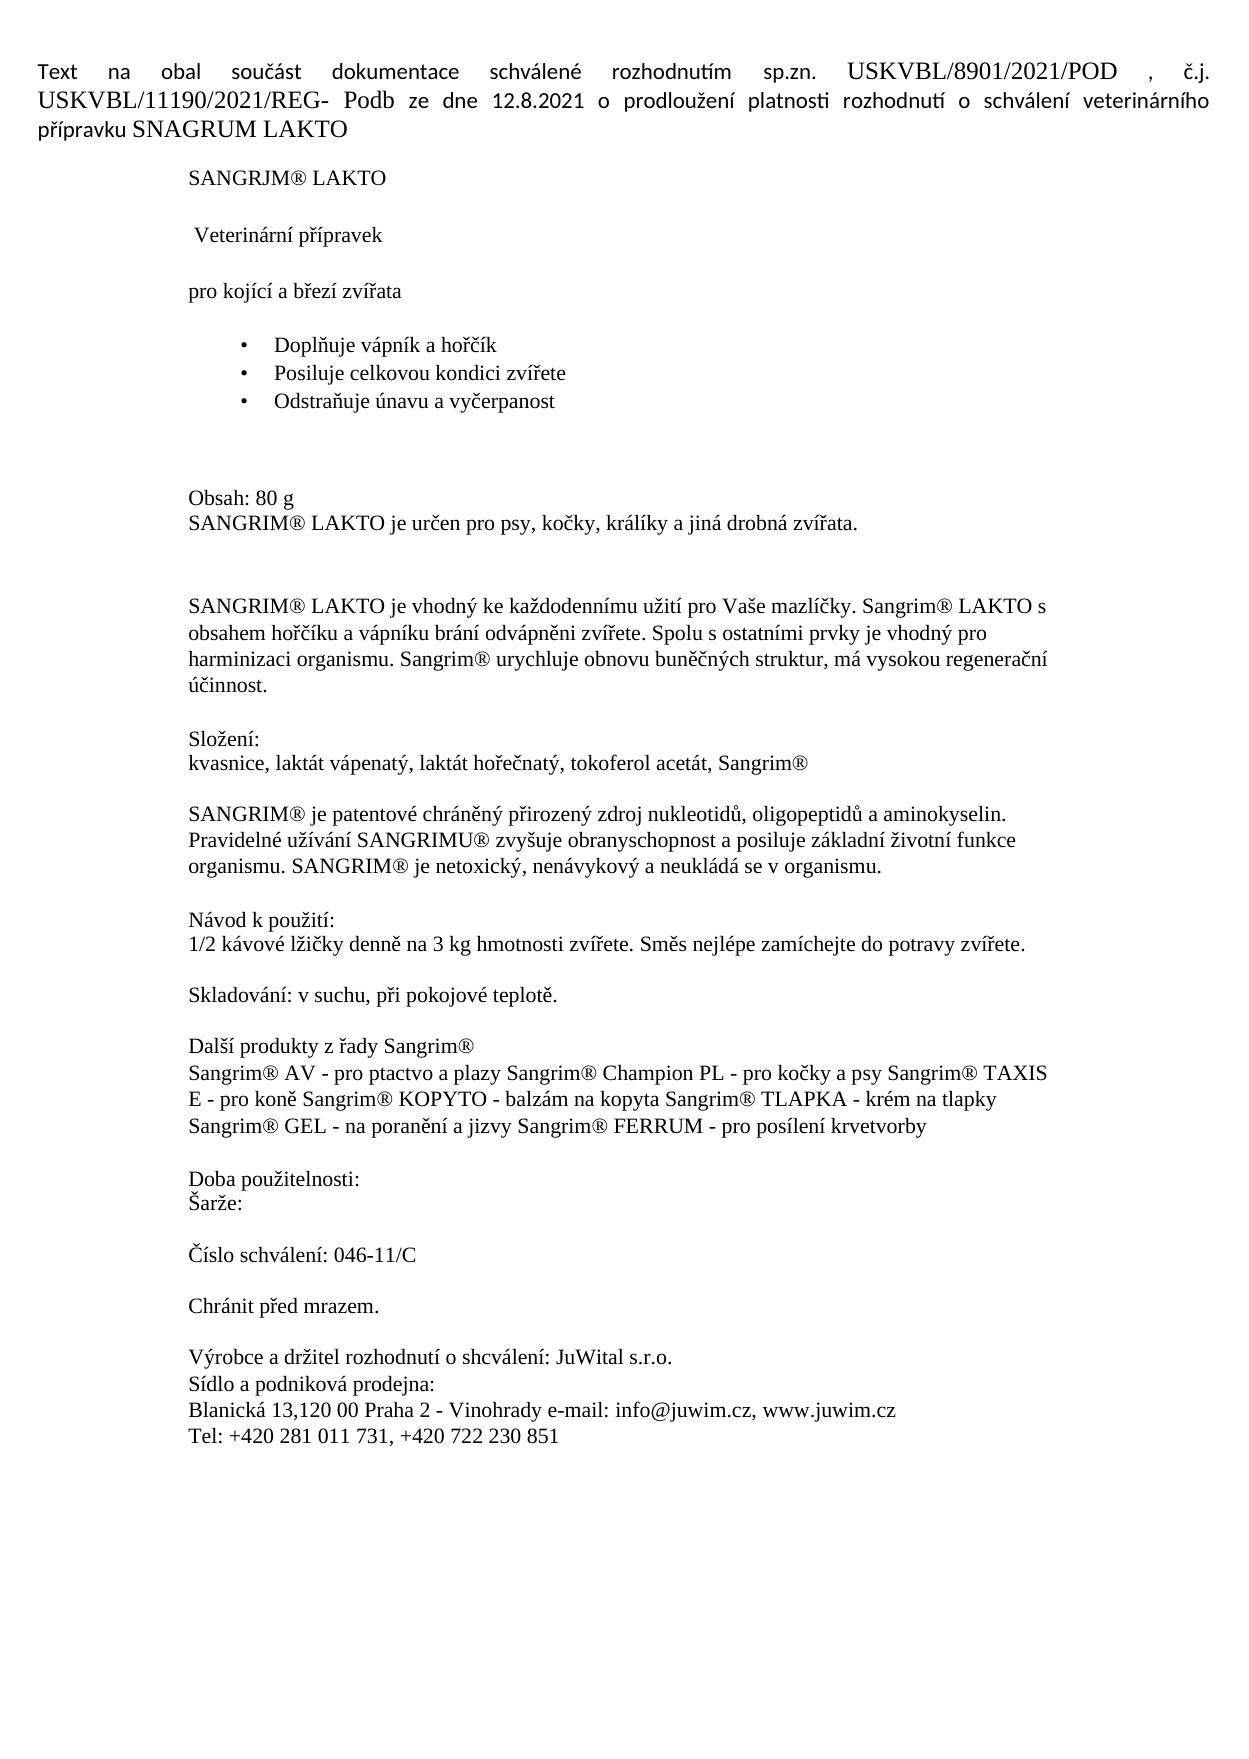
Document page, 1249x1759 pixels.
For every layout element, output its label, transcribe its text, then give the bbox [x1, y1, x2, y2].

text SANGRJM® LAKTO [188, 164, 1067, 191]
text Návod k použití: [188, 908, 1067, 932]
text kvasnice, laktát vápenatý, laktát hořečnatý, tokoferol acetát, Sangrim® [188, 751, 1067, 775]
text Doba použitelnosti: [188, 1167, 1067, 1191]
text Blanická 13,120 00 Praha 2 - Vinohrady e-mail: info@juwim.cz, www.juwim.cz Tel: +420 281 011 731, +420 722 230 851 [188, 1396, 1067, 1449]
list Posiluje celkovou kondici zvířete [240, 357, 1067, 386]
text Sangrim® AV - pro ptactvo a plazy Sangrim® Champion PL - pro kočky a psy Sangrim® TAXIS E - pro koně Sangrim® KOPYTO - balzám na kopyta Sangrim® TLAPKA - krém na tlapky Sangrim® GEL - na poranění a jizvy Sangrim® FERRUM - pro posílení krvetvorby [188, 1059, 1067, 1138]
text Složení: [188, 727, 1067, 751]
text 1/2 kávové lžičky denně na 3 kg hmotnosti zvířete. Směs nejlépe zamíchejte do potravy zvířete. [188, 932, 1067, 956]
list Odstraňuje únavu a vyčerpanost [240, 386, 1067, 414]
text Šarže: [188, 1191, 1067, 1216]
list Doplňuje vápník a hořčík [240, 333, 1067, 357]
text Výrobce a držitel rozhodnutí o shcválení: JuWital s.r.o. [188, 1343, 1067, 1370]
text SANGRIM® LAKTO je vhodný ke každodennímu užití pro Vaše mazlíčky. Sangrim® LAKTO s obsahem hořčíku a vápníku brání odvápněni zvířete. Spolu s ostatními prvky je vhodný pro harminizaci organismu. Sangrim® urychluje obnovu buněčných struktur, má vysokou regenerační účinnost. [188, 592, 1067, 698]
text pro kojící a březí zvířata [188, 277, 1067, 304]
text Veterinární přípravek [188, 221, 1067, 247]
text Chránit před mrazem. [188, 1294, 1067, 1318]
text Další produkty z řady Sangrim® [188, 1032, 1067, 1059]
text Číslo schválení: 046-11/C [188, 1243, 1067, 1267]
text Skladování: v suchu, při pokojové teplotě. [188, 983, 1067, 1007]
text SANGRIM® je patentové chráněný přirozený zdroj nukleotidů, oligopeptidů a aminokyselin. Pravidelné užívání SANGRIMU® zvyšuje obranyschopnost a posiluje základní životní funkce organismu. SANGRIM® je netoxický, nenávykový a neukládá se v organismu. [188, 801, 1067, 879]
text Sídlo a podniková prodejna: [188, 1370, 1067, 1396]
text SANGRIM® LAKTO je určen pro psy, kočky, králíky a jiná drobná zvířata. [188, 511, 1067, 535]
text Obsah: 80 g [188, 487, 1067, 511]
